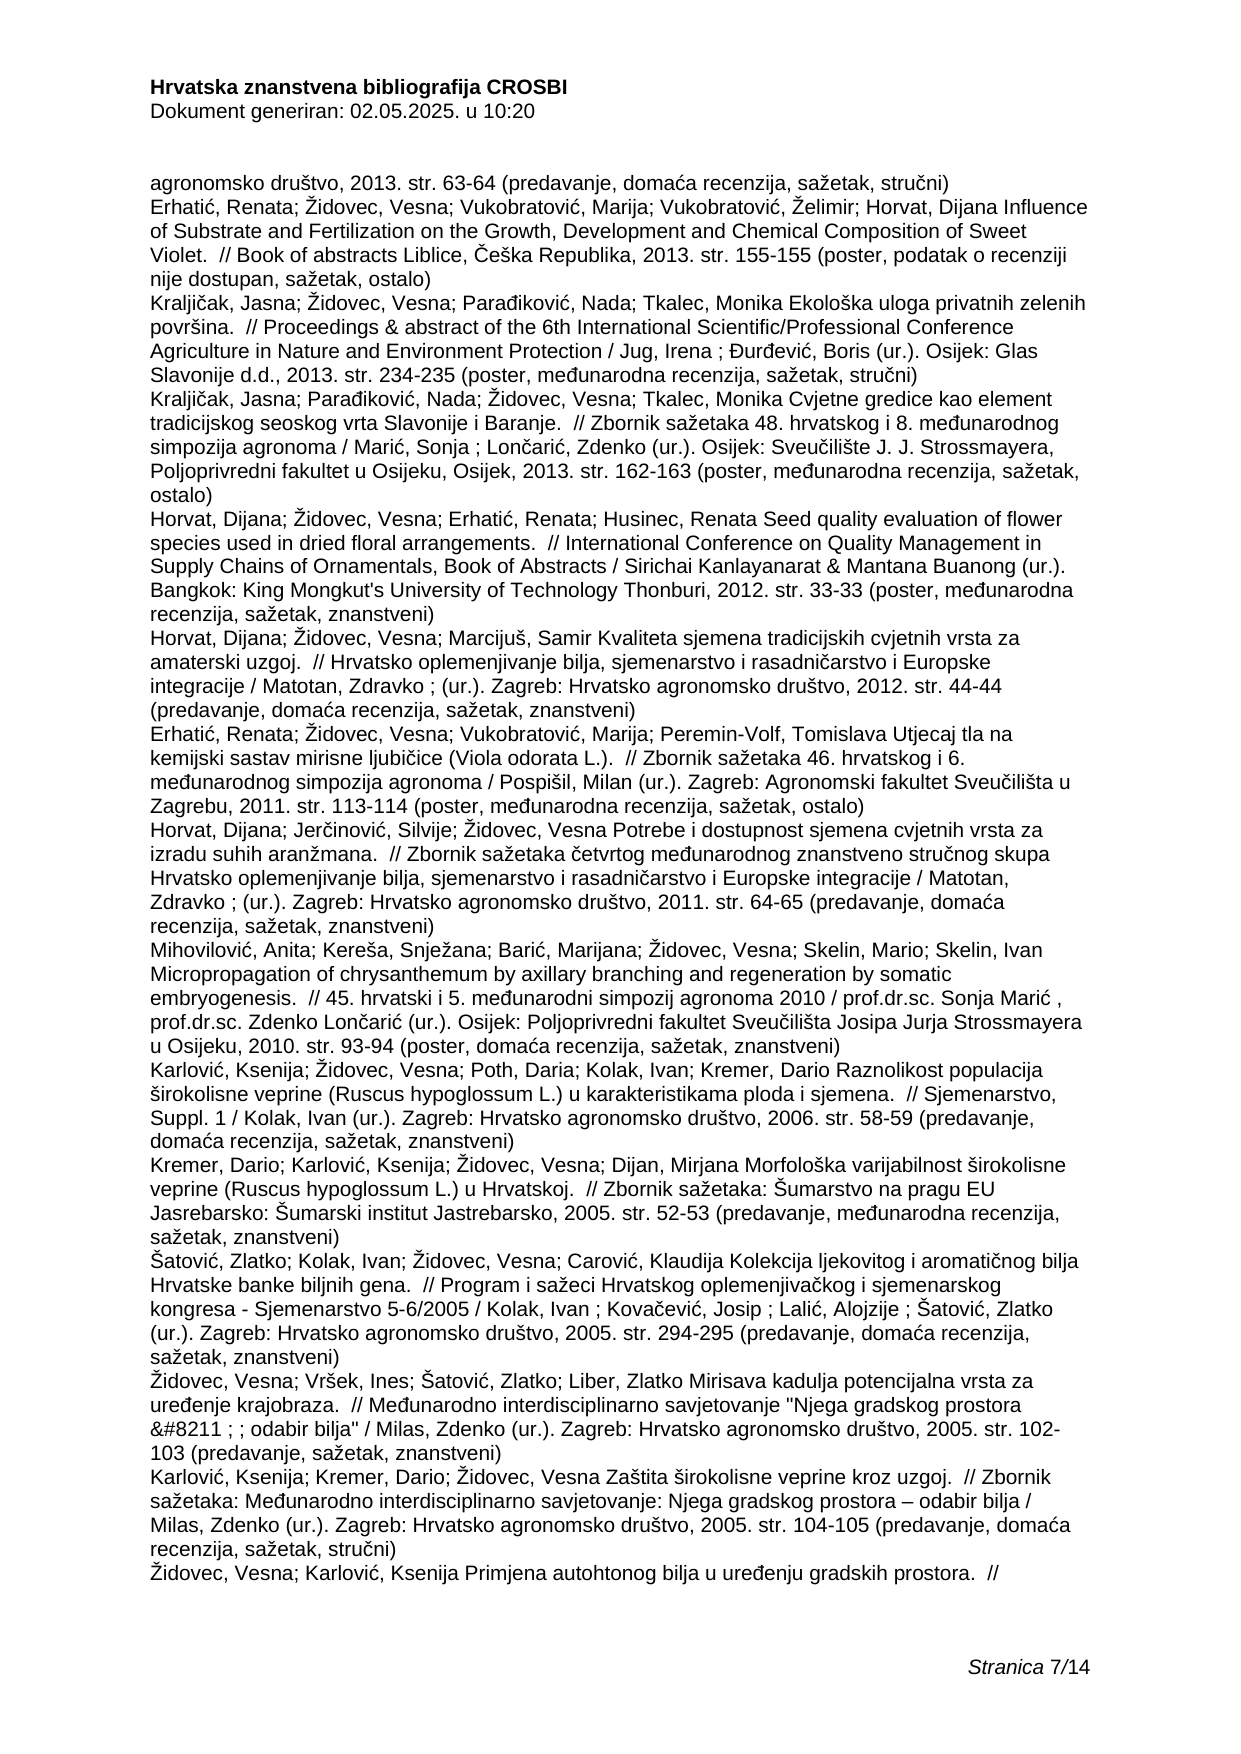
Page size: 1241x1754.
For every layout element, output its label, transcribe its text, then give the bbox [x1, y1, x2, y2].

text Kraljičak, Jasna; Židovec, Vesna; Parađiković, Nada; Tkalec, Monika [150, 291, 1090, 387]
text Židovec, Vesna; Vršek, Ines; Šatović, Zlatko; Liber, Zlatko [150, 1369, 1090, 1465]
text Mihovilović, Anita; Kereša, Snježana; Barić, Marijana; Židovec, Vesna; Skelin, Mario; Skelin, Ivan [150, 938, 1090, 1057]
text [150, 171, 1090, 195]
text Kremer, Dario; Karlović, Ksenija; Židovec, Vesna; Dijan, Mirjana [150, 1153, 1090, 1249]
text Horvat, Dijana; Židovec, Vesna; Erhatić, Renata; Husinec, Renata [150, 506, 1090, 626]
text Karlović, Ksenija; Kremer, Dario; Židovec, Vesna [150, 1465, 1090, 1561]
text Horvat, Dijana; Jerčinović, Silvije; Židovec, Vesna [150, 818, 1090, 938]
text Erhatić, Renata; Židovec, Vesna; Vukobratović, Marija; Vukobratović, Želimir; Horvat, Dijana [150, 195, 1090, 291]
text Šatović, Zlatko; Kolak, Ivan; Židovec, Vesna; Carović, Klaudija [150, 1249, 1090, 1369]
text Kraljičak, Jasna; Parađiković, Nada; Židovec, Vesna; Tkalec, Monika [150, 387, 1090, 506]
text Horvat, Dijana; Židovec, Vesna; Marcijuš, Samir [150, 626, 1090, 722]
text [150, 1561, 1090, 1584]
text Erhatić, Renata; Židovec, Vesna; Vukobratović, Marija; Peremin-Volf, Tomislava [150, 722, 1090, 818]
text Karlović, Ksenija; Židovec, Vesna; Poth, Daria; Kolak, Ivan; Kremer, Dario [150, 1057, 1090, 1153]
